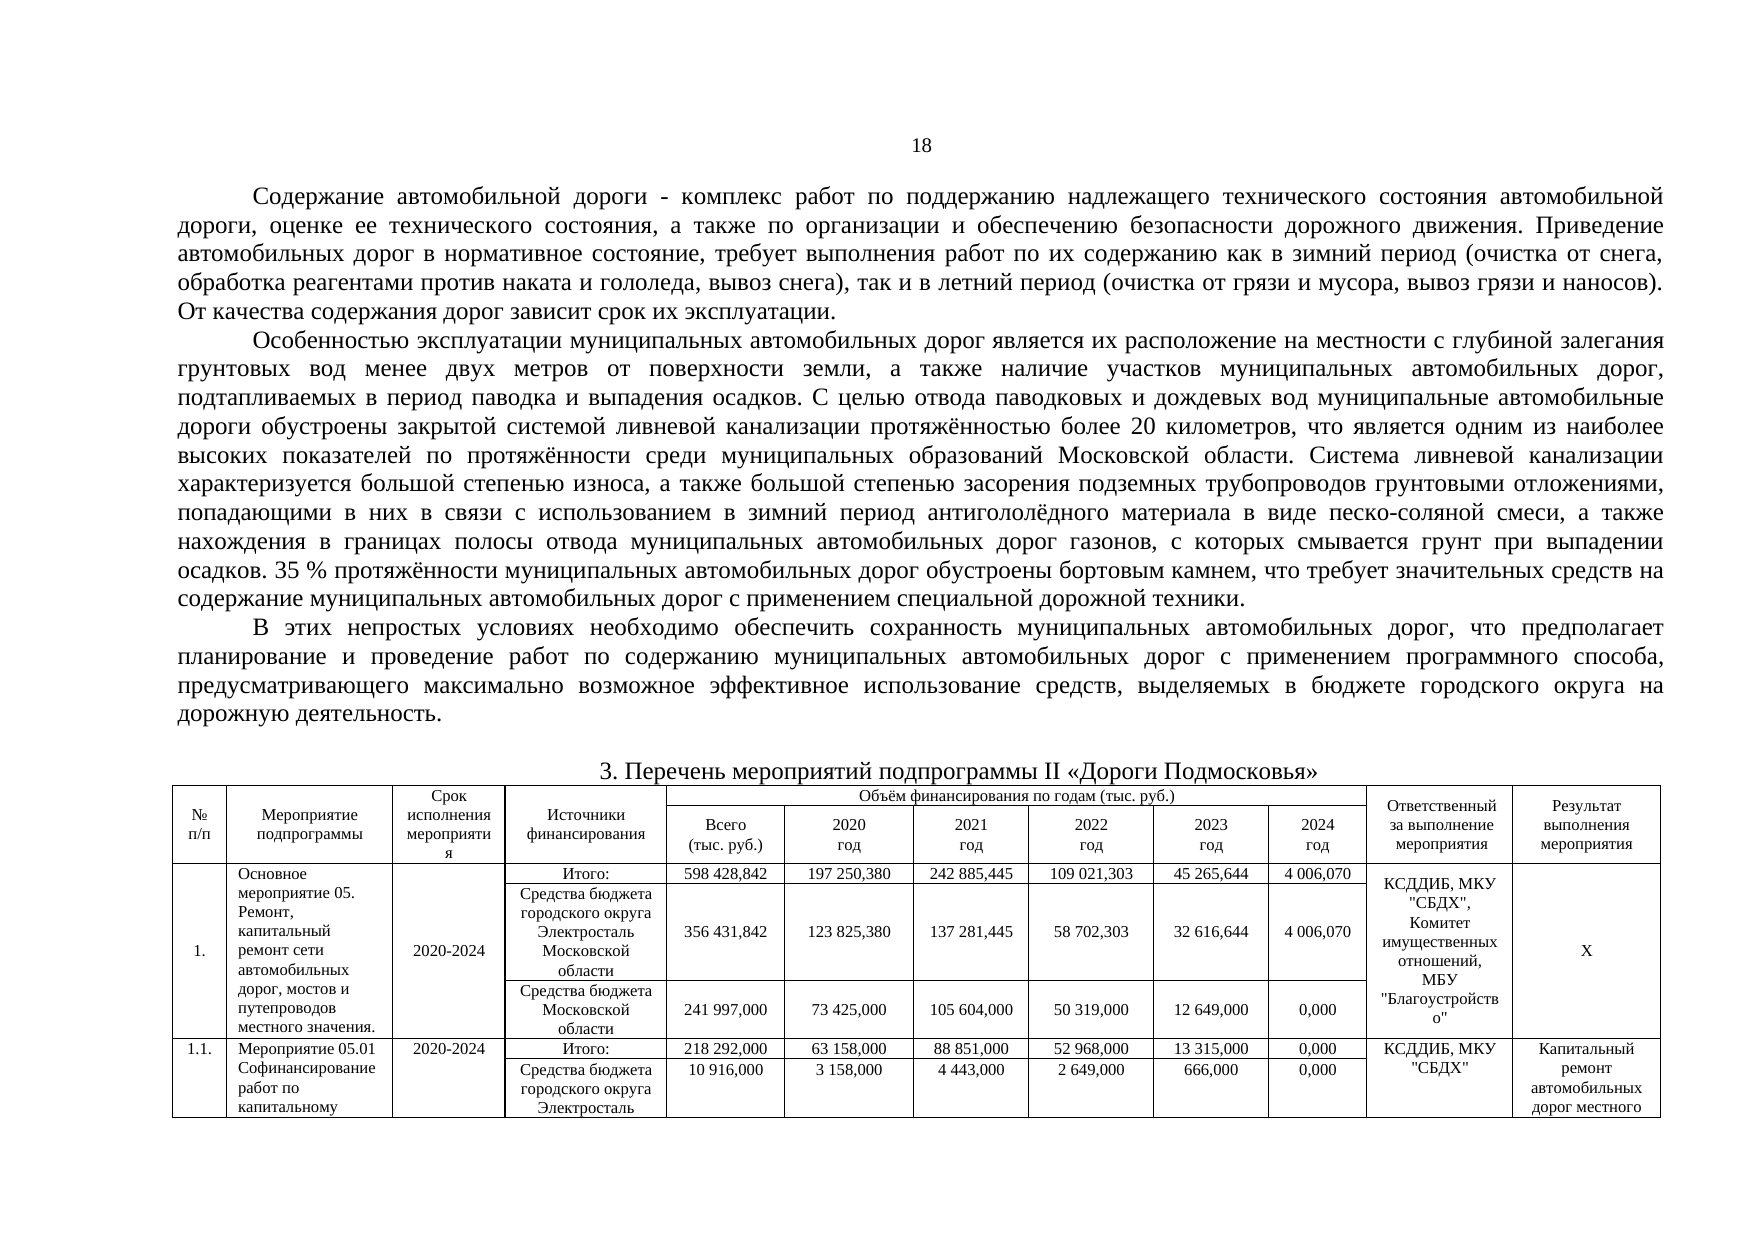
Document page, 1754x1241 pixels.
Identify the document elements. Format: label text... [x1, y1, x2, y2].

table_cell 123 825,380 [785, 884, 913, 979]
table_cell 197 250,380 [785, 864, 913, 883]
table_cell Средства бюджета городского округа Электросталь Московской области [506, 884, 666, 979]
table_cell 356 431,842 [667, 884, 784, 979]
table_cell 10 916,000 [667, 1059, 784, 1117]
table_cell 1. [173, 864, 226, 1038]
table_cell 666,000 [1154, 1059, 1268, 1117]
table_cell 1.1. [173, 1039, 226, 1117]
table_cell 2023 год [1154, 806, 1268, 862]
table_cell 109 021,303 [1029, 864, 1153, 883]
table_cell Мероприятие 05.01 Софинансирование работ по капитальному ремонту и ремонту автомобильных дорог общего пользования местного значения. [227, 1039, 392, 1117]
table_cell 88 851,000 [914, 1039, 1028, 1058]
table_cell 3 158,000 [785, 1059, 913, 1117]
table_cell КСДДИБ, МКУ "СБДХ", Комитет имущественных отношений, МБУ "Благоустройство" [1367, 864, 1512, 1038]
table_cell 12 649,000 [1154, 981, 1268, 1038]
table_cell 13 315,000 [1154, 1039, 1268, 1058]
table_cell Основное мероприятие 05. Ремонт, капитальный ремонт сети автомобильных дорог, мостов и путепроводов местного значения. [227, 864, 392, 1038]
table_cell 2022 год [1029, 806, 1153, 862]
table_cell 242 885,445 [914, 864, 1028, 883]
table_cell 105 604,000 [914, 981, 1028, 1038]
table_cell 2020-2024 [393, 864, 504, 1038]
text В этих непростых условиях необходимо обеспечить сохранность муниципальных автомобильных дорог, что предполагает планирование и проведение работ по содержанию муниципальных автомобильных дорог с применением программного способа, предусматривающего максимально возможное эффективное использование средств, выделяемых в бюджете городского округа на дорожную деятельность. [177, 612, 1665, 727]
table_cell 58 702,303 [1029, 884, 1153, 979]
table_cell 52 968,000 [1029, 1039, 1153, 1058]
table_cell 50 319,000 [1029, 981, 1153, 1038]
table_cell 2024 год [1269, 806, 1366, 862]
table_cell 218 292,000 [667, 1039, 784, 1058]
text 3. Перечень мероприятий подпрограммы II «Дороги Подмосковья» [177, 756, 1665, 785]
table_cell 137 281,445 [914, 884, 1028, 979]
table_cell Итого: [506, 1039, 666, 1058]
table_cell 2020-2024 [393, 1039, 504, 1117]
text Особенностью эксплуатации муниципальных автомобильных дорог является их расположение на местности с глубиной залегания грунтовых вод менее двух метров от поверхности земли, а также наличие участков муниципальных автомобильных дорог, подтапливаемых в период паводка и выпадения осадков. С целью отвода паводковых и дождевых вод муниципальные автомобильные дороги обустроены закрытой системой ливневой канализации протяжённостью более , что является одним из наиболее высоких показателей по протяжённости среди муниципальных образований Московской области. Система ливневой канализации характеризуется большой степенью износа, а также большой степенью засорения подземных трубопроводов грунтовыми отложениями, попадающими в них в связи с использованием в зимний период антигололёдного материала в виде песко-соляной смеси, а также нахождения в границах полосы отвода муниципальных автомобильных дорог газонов, с которых смывается грунт при выпадении осадков. 35 % протяжённости муниципальных автомобильных дорог обустроены бортовым камнем, что требует значительных средств на содержание муниципальных автомобильных дорог с применением специальной дорожной техники. [177, 325, 1665, 612]
table_cell 73 425,000 [785, 981, 913, 1038]
table_cell Всего (тыс. руб.) [667, 806, 784, 862]
table_header Результат выполнения мероприятия [1513, 786, 1660, 862]
table_cell 0,000 [1269, 981, 1366, 1038]
table_cell 598 428,842 [667, 864, 784, 883]
table_header Мероприятие подпрограммы [227, 786, 392, 862]
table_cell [506, 1059, 666, 1117]
table_cell 4 006,070 [1269, 864, 1366, 883]
table_cell 241 997,000 [667, 981, 784, 1038]
text Содержание автомобильной дороги - комплекс работ по поддержанию надлежащего технического состояния автомобильной дороги, оценке ее технического состояния, а также по организации и обеспечению безопасности дорожного движения. Приведение автомобильных дорог в нормативное состояние, требует выполнения работ по их содержанию как в зимний период (очистка от снега, обработка реагентами против наката и гололеда, вывоз снега), так и в летний период (очистка от грязи и мусора, вывоз грязи и наносов). От качества содержания дорог зависит срок их эксплуатации. [177, 181, 1665, 325]
table_cell 2020 год [785, 806, 913, 862]
table_header Источники финансирования [506, 786, 666, 862]
table_cell 4 006,070 [1269, 884, 1366, 979]
table_cell 0,000 [1269, 1059, 1366, 1117]
table_cell 32 616,644 [1154, 884, 1268, 979]
table_header Ответственный за выполнение мероприятия [1367, 786, 1512, 862]
table_cell Х [1513, 864, 1660, 1038]
table_cell 4 443,000 [914, 1059, 1028, 1117]
table_cell 2021 год [914, 806, 1028, 862]
table_cell Капитальный ремонт автомобильных дорог местного значения [1513, 1039, 1660, 1117]
table_cell 0,000 [1269, 1039, 1366, 1058]
table_cell 2 649,000 [1029, 1059, 1153, 1117]
table_cell 45 265,644 [1154, 864, 1268, 883]
table_cell Средства бюджета Московской области [506, 981, 666, 1038]
table_header Объём финансирования по годам (тыс. руб.) [667, 786, 1366, 805]
table_cell 63 158,000 [785, 1039, 913, 1058]
table_cell КСДДИБ, МКУ "СБДХ" [1367, 1039, 1512, 1117]
table_cell Итого: [506, 864, 666, 883]
table_header № п/п [173, 786, 226, 862]
table_header Срок исполнения мероприятия [393, 786, 504, 862]
